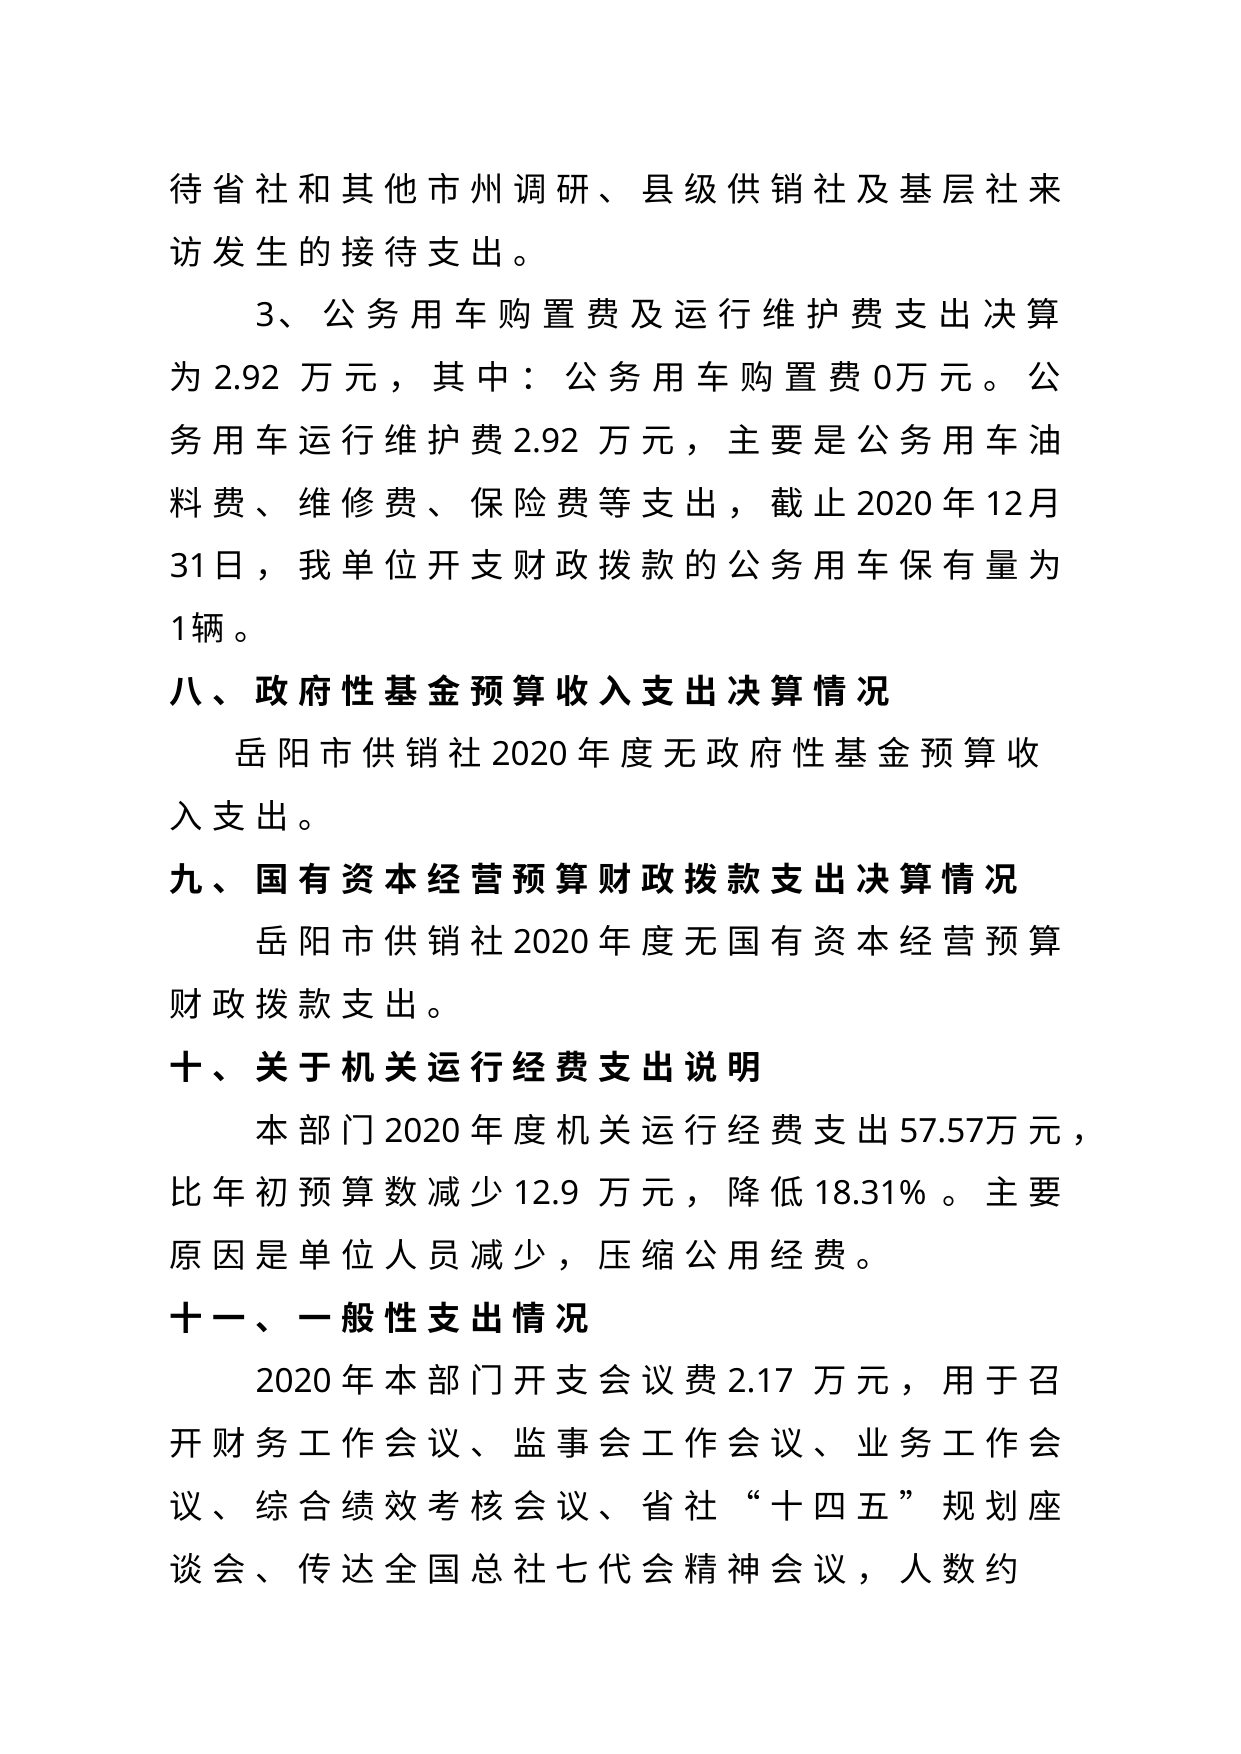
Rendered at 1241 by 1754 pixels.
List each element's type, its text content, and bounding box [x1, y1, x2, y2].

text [169, 1347, 1071, 1598]
text 十、关于机关运行经费支出说明 [169, 1034, 1071, 1096]
text 十一、一般性支出情况 [169, 1284, 1071, 1347]
text 岳阳市供销社2020年度无政府性基金预算收入支出。 [169, 720, 1071, 846]
text 本部门2020年度机关运行经费支出57.57万元，比年初预算数减少12.9 万元，降低18.31%。主要原因是单位人员减少，压缩公用经费。 [169, 1096, 1071, 1284]
text 岳阳市供销社2020年度无国有资本经营预算财政拨款支出。 [169, 908, 1071, 1034]
text 九、国有资本经营预算财政拨款支出决算情况 [169, 846, 1071, 908]
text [169, 156, 1071, 281]
text 八、政府性基金预算收入支出决算情况 [169, 657, 1071, 720]
text 3、公务用车购置费及运行维护费支出决算为2.92万元，其中：公务用车购置费0万元。公务用车运行维护费2.92万元，主要是公务用车油料费、维修费、保险费等支出，截止2020年12月31日，我单位开支财政拨款的公务用车保有量为1辆。 [169, 281, 1071, 657]
